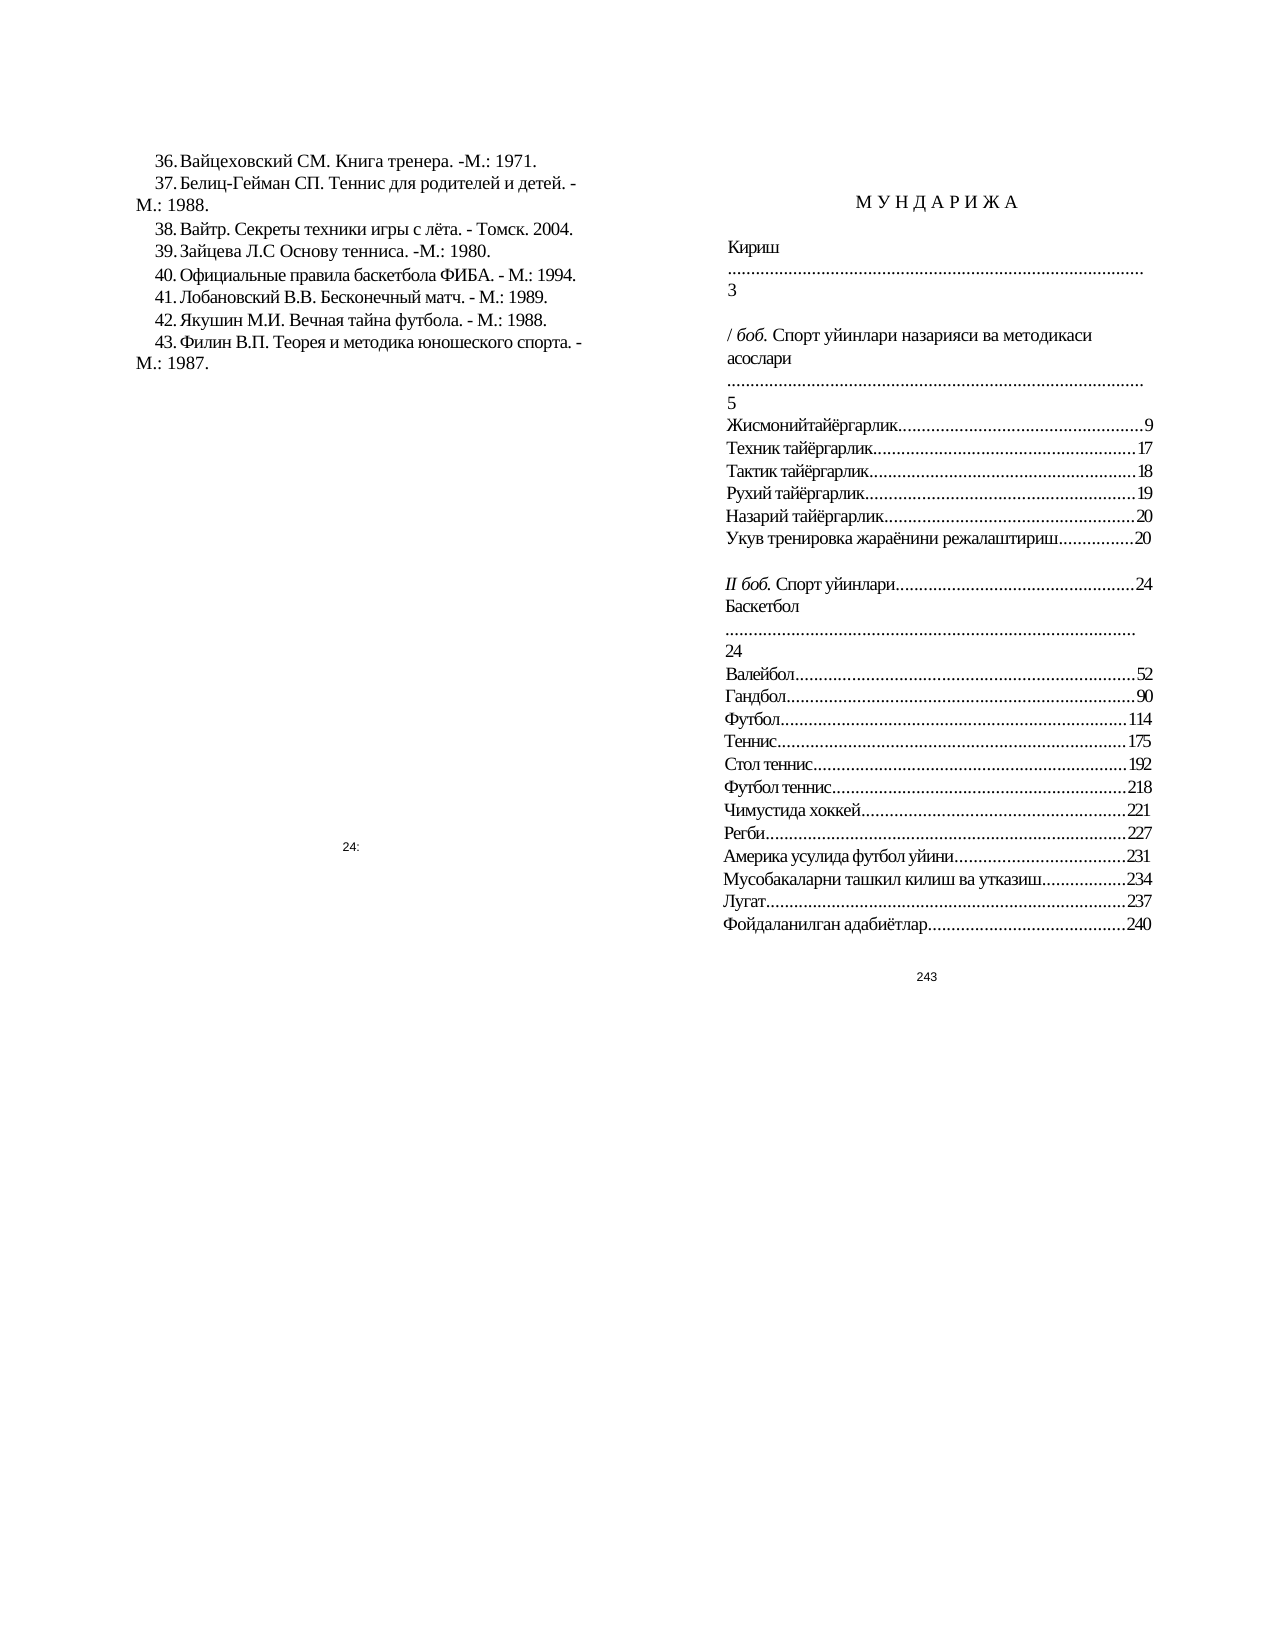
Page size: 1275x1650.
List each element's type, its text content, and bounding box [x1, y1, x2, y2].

text Валейбол 52 [725, 662, 1154, 685]
list Белиц-Гейман СП. Теннис для родителей и детей. -М.: 1988. [136, 172, 586, 216]
text Кириш 3 [727, 236, 1154, 300]
text Фойдаланилган адабиётлар 240 [723, 912, 1154, 934]
text II боб. Спорт уйинлари 24 [725, 572, 1154, 595]
list Вайтр. Секреты техники игры с лёта. - Томск. 2004. [154, 217, 586, 239]
text Футбол 114 [724, 707, 1154, 730]
text Укув тренировка жараёнини режалаштириш 20 [725, 527, 1154, 549]
list Вайцеховский СМ. Книга тренера. -М.: 1971. [154, 150, 585, 172]
list Лобановский В.В. Бесконечный матч. - М.: 1989. [154, 286, 586, 308]
text Теннис 175 [724, 730, 1154, 752]
list Официальные правила баскетбола ФИБА. - М.: 1994. [154, 263, 586, 286]
text асослари 5 [727, 346, 1154, 414]
text Регби 227 [723, 821, 1154, 844]
list Якушин М.И. Вечная тайна футбола. - М.: 1988. [154, 308, 586, 331]
text Рухий тайёргарлик 19 [726, 482, 1154, 504]
text Баскетбол 24 [725, 595, 1154, 662]
text Лугат 237 [723, 889, 1154, 912]
text Футбол теннис 218 [724, 776, 1154, 798]
text Техник тайёргарлик 17 [726, 437, 1154, 459]
text 243 [916, 969, 1154, 984]
text Жисмонийтайёргарлик 9 [726, 414, 1154, 436]
text Назарий тайёргарлик 20 [725, 504, 1154, 527]
text Гандбол 90 [725, 685, 1154, 707]
text 24: [136, 840, 567, 854]
text / боб. Спорт уйинлари назарияси ва методикаси [727, 323, 1154, 346]
text Америка усулида футбол уйини 231 [723, 844, 1154, 867]
text МУНДАРИЖА [855, 191, 1154, 212]
list Филин В.П. Теорея и методика юношеского спорта. -М.: 1987. [136, 332, 586, 374]
text Стол теннис 192 [724, 753, 1154, 775]
text Мусобакаларни ташкил килиш ва утказиш 234 [723, 867, 1154, 889]
list Зайцева Л.С Основу тенниса. -М.: 1980. [154, 240, 586, 262]
text Тактик тайёргарлик 18 [726, 459, 1154, 482]
text Чимустида хоккей 221 [724, 799, 1154, 821]
